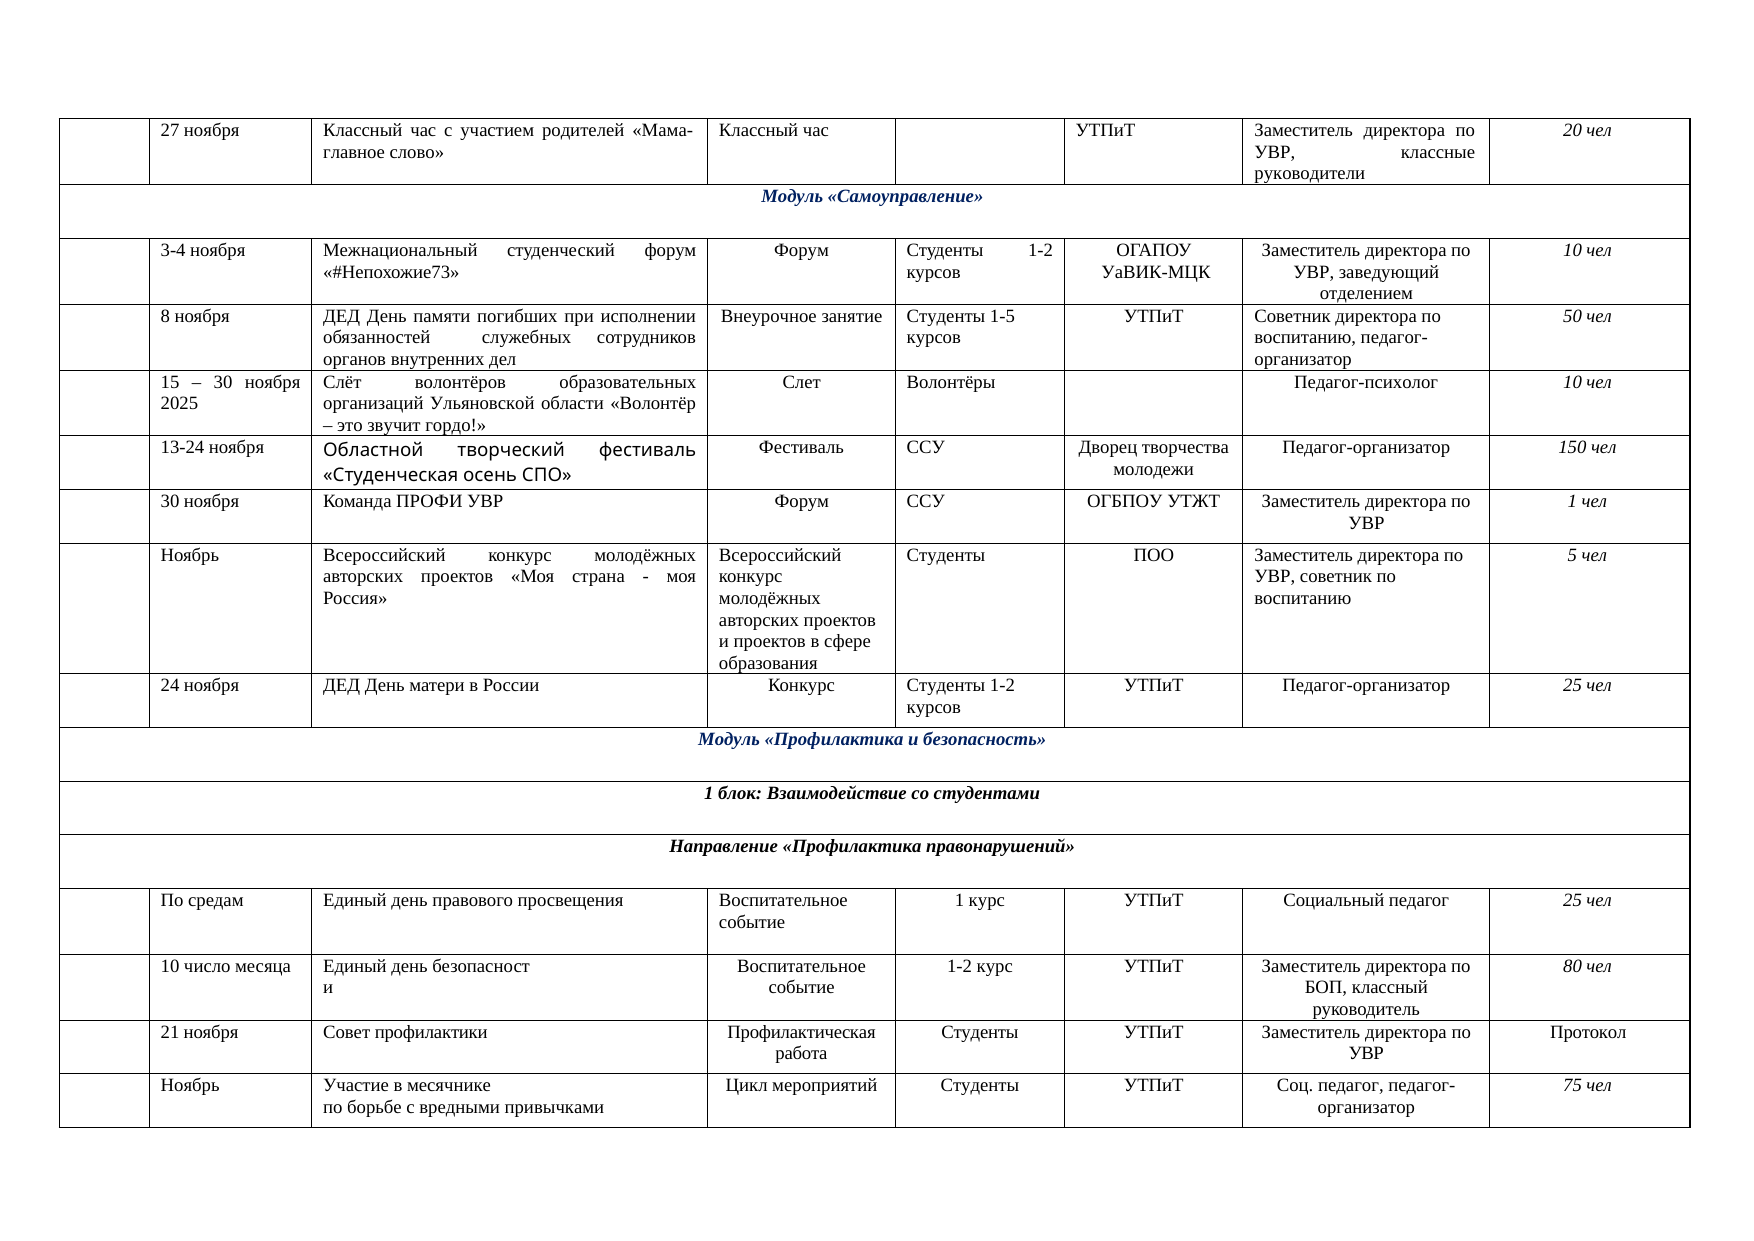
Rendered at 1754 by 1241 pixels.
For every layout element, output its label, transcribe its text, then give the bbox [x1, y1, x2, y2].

table_cell Студенты [896, 544, 1064, 673]
table_cell Воспитательное событие [708, 955, 895, 1019]
table_cell [60, 889, 149, 954]
table_cell Участие в месячнике по борьбе с вредными привычками [312, 1074, 707, 1127]
table_cell 50 чел [1490, 305, 1689, 369]
table_cell Ноябрь [150, 1074, 311, 1127]
table_cell 24 ноября [150, 674, 311, 727]
table_cell Цикл мероприятий [708, 1074, 895, 1127]
table_cell Заместитель директора по УВР, заведующий отделением [1243, 239, 1489, 304]
table_cell УТПиТ [1065, 305, 1242, 369]
table_cell Педагог-организатор [1243, 674, 1489, 727]
table_cell 27 ноября [150, 119, 311, 184]
table_cell 25 чел [1490, 889, 1689, 954]
table_cell Всероссийский конкурс молодёжных авторских проектов «Моя страна - моя Россия» [312, 544, 707, 673]
table_cell Педагог-психолог [1243, 371, 1489, 435]
table_cell [60, 119, 149, 184]
table_cell Студенты 1-5 курсов [896, 305, 1064, 369]
table_cell Направление «Профилактика правонарушений» [60, 835, 1689, 888]
table_cell УТПиТ [1065, 1074, 1242, 1127]
table_cell УТПиТ [1065, 955, 1242, 1019]
table_cell [1065, 371, 1242, 435]
table_cell Модуль «Профилактика и безопасность» [60, 728, 1689, 781]
table_cell 1 чел [1490, 490, 1689, 543]
table_cell УТПиТ [1065, 1021, 1242, 1073]
table_cell Педагог-организатор [1243, 436, 1489, 489]
table_cell Внеурочное занятие [708, 305, 895, 369]
table_cell [60, 371, 149, 435]
table_cell Воспитательное событие [708, 889, 895, 954]
table_cell Заместитель директора по УВР, советник по воспитанию [1243, 544, 1489, 673]
table_cell Областной творческий фестиваль «Студенческая осень СПО» [312, 436, 707, 489]
table_cell Советник директора по воспитанию, педагог-организатор [1243, 305, 1489, 369]
table_cell Заместитель директора по УВР [1243, 1021, 1489, 1073]
table_cell Форум [708, 239, 895, 304]
table_cell Модуль «Самоуправление» [60, 185, 1689, 238]
table_cell 30 ноября [150, 490, 311, 543]
table_cell Протокол [1490, 1021, 1689, 1073]
table_cell ПОО [1065, 544, 1242, 673]
table_cell 8 ноября [150, 305, 311, 369]
table_cell 13-24 ноября [150, 436, 311, 489]
table_cell 1 блок: Взаимодействие со студентами [60, 782, 1689, 834]
table_cell Заместитель директора по БОП, классный руководитель [1243, 955, 1489, 1019]
table_cell 21 ноября [150, 1021, 311, 1073]
table_cell ССУ [896, 436, 1064, 489]
table_cell Заместитель директора по УВР, классные руководители [1243, 119, 1489, 184]
table_cell [60, 1074, 149, 1127]
table_cell ОГАПОУ УаВИК-МЦК [1065, 239, 1242, 304]
table_cell 1 курс [896, 889, 1064, 954]
table_cell Студенты 1-2 курсов [896, 674, 1064, 727]
table_cell Волонтёры [896, 371, 1064, 435]
table_cell 10 число месяца [150, 955, 311, 1019]
table_cell Социальный педагог [1243, 889, 1489, 954]
table_cell 25 чел [1490, 674, 1689, 727]
table_cell [896, 119, 1064, 184]
table_cell Дворец творчества молодежи [1065, 436, 1242, 489]
table_cell Конкурс [708, 674, 895, 727]
table_cell Единый день безопасност и [312, 955, 707, 1019]
table_cell Ноябрь [150, 544, 311, 673]
table_cell УТПиТ [1065, 674, 1242, 727]
table_cell [60, 305, 149, 369]
table_cell 80 чел [1490, 955, 1689, 1019]
table_cell 150 чел [1490, 436, 1689, 489]
table_cell Классный час с участием родителей «Мама-главное слово» [312, 119, 707, 184]
table_cell Классный час [708, 119, 895, 184]
table_cell [60, 239, 149, 304]
table_cell УТПиТ [1065, 119, 1242, 184]
table_cell Фестиваль [708, 436, 895, 489]
table_cell 5 чел [1490, 544, 1689, 673]
table_cell [60, 490, 149, 543]
table_cell 10 чел [1490, 239, 1689, 304]
table_cell Студенты [896, 1074, 1064, 1127]
table_cell 10 чел [1490, 371, 1689, 435]
table_cell ДЕД День матери в России [312, 674, 707, 727]
table_cell 1-2 курс [896, 955, 1064, 1019]
table_cell [60, 955, 149, 1019]
table_cell Заместитель директора по УВР [1243, 490, 1489, 543]
table_cell ССУ [896, 490, 1064, 543]
table_cell [60, 436, 149, 489]
table_cell 75 чел [1490, 1074, 1689, 1127]
table_cell Межнациональный студенческий форум «#Непохожие73» [312, 239, 707, 304]
table_cell Соц. педагог, педагог-организатор [1243, 1074, 1489, 1127]
table_cell ОГБПОУ УТЖТ [1065, 490, 1242, 543]
table_cell 20 чел [1490, 119, 1689, 184]
table_cell Слёт волонтёров образовательных организаций Ульяновской области «Волонтёр – это звучит гордо!» [312, 371, 707, 435]
table_cell [60, 674, 149, 727]
table_cell Профилактическая работа [708, 1021, 895, 1073]
table_cell 15 – 30 ноября 2025 [150, 371, 311, 435]
table_cell Форум [708, 490, 895, 543]
table_cell Единый день правового просвещения [312, 889, 707, 954]
table_cell Совет профилактики [312, 1021, 707, 1073]
table_cell ДЕД День памяти погибших при исполнении обязанностей служебных сотрудников органов внутренних дел [312, 305, 707, 369]
table_cell 3-4 ноября [150, 239, 311, 304]
table_cell По средам [150, 889, 311, 954]
table_cell Всероссийский конкурс молодёжных авторских проектов и проектов в сфере образования [708, 544, 895, 673]
table_cell Студенты 1-2 курсов [896, 239, 1064, 304]
table_cell Слет [708, 371, 895, 435]
table_cell Студенты [896, 1021, 1064, 1073]
table_cell [60, 1021, 149, 1073]
table_cell УТПиТ [1065, 889, 1242, 954]
table_cell [60, 544, 149, 673]
table_cell Команда ПРОФИ УВР [312, 490, 707, 543]
